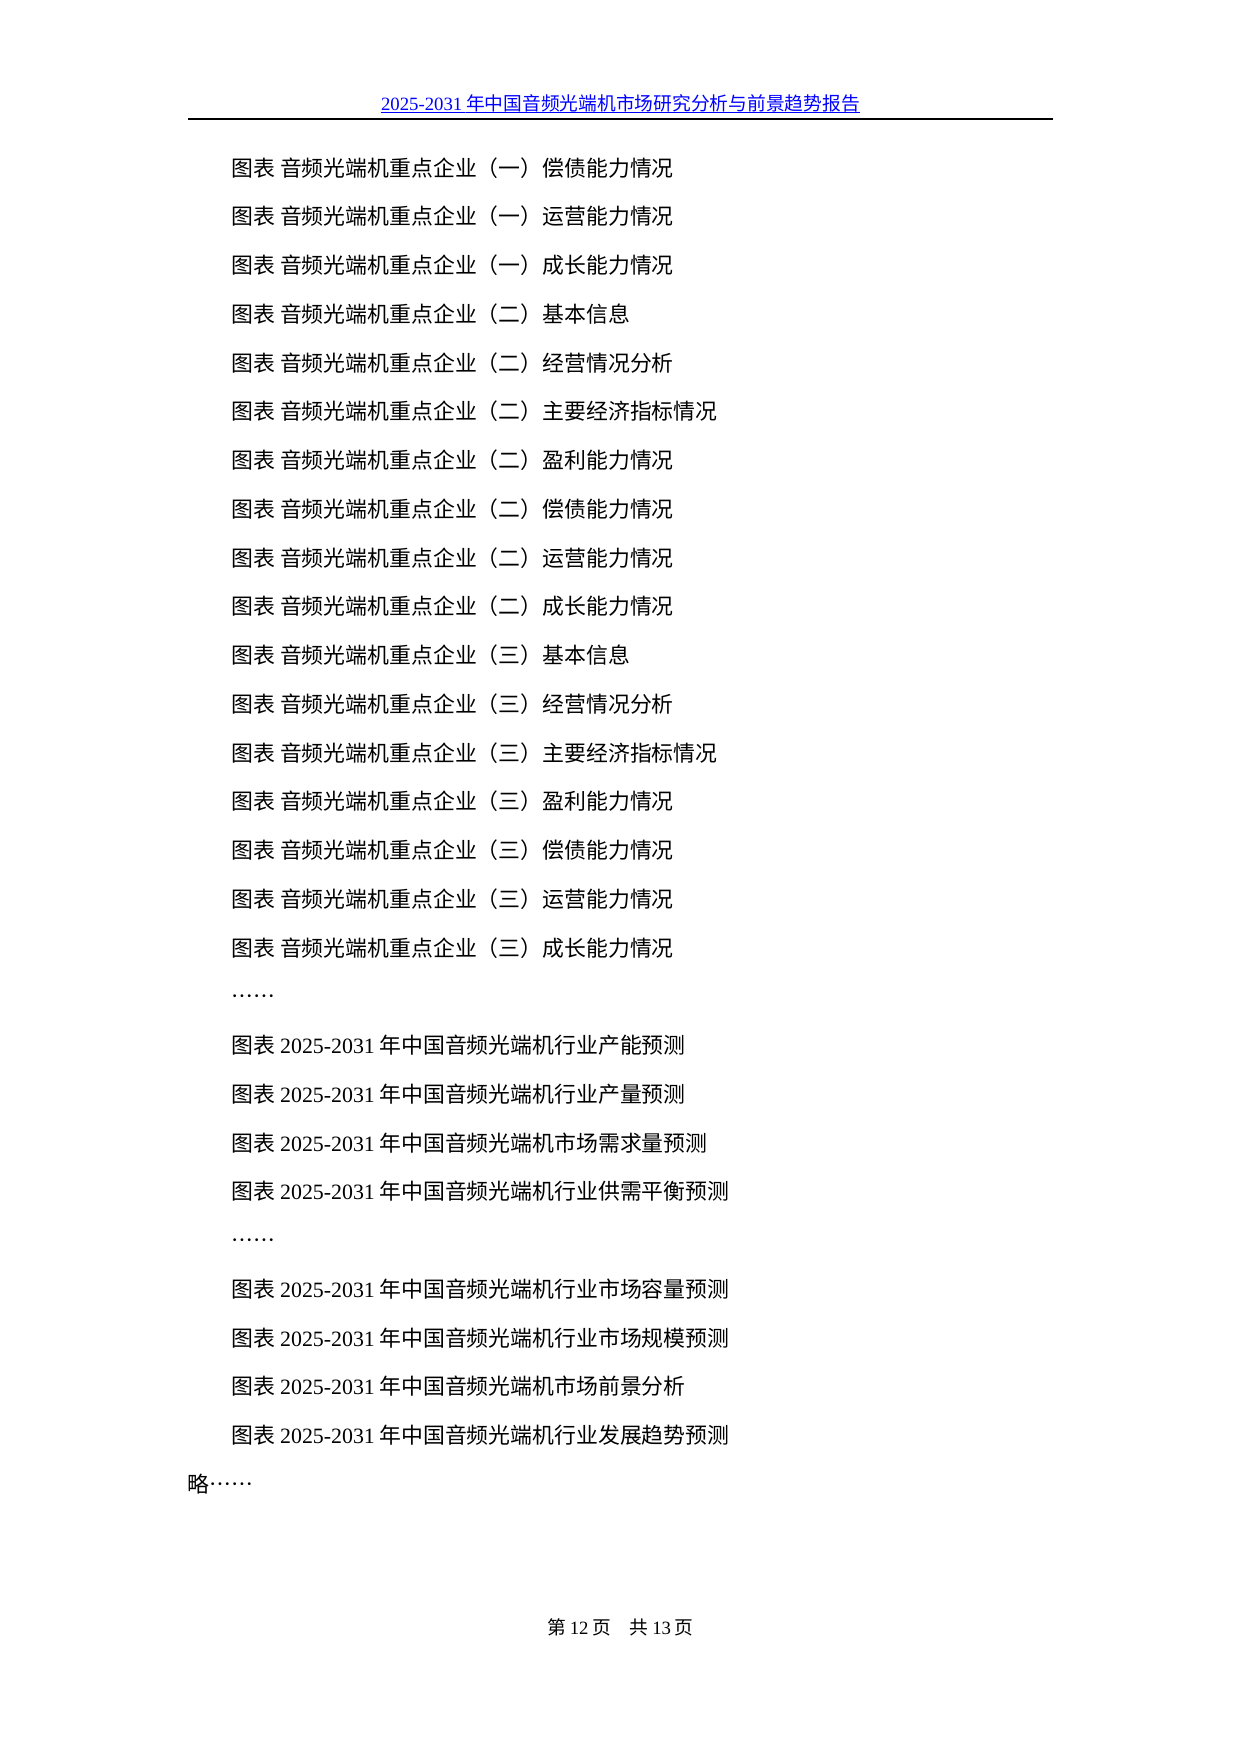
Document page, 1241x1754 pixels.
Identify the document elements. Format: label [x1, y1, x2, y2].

text [187, 150, 1053, 1499]
